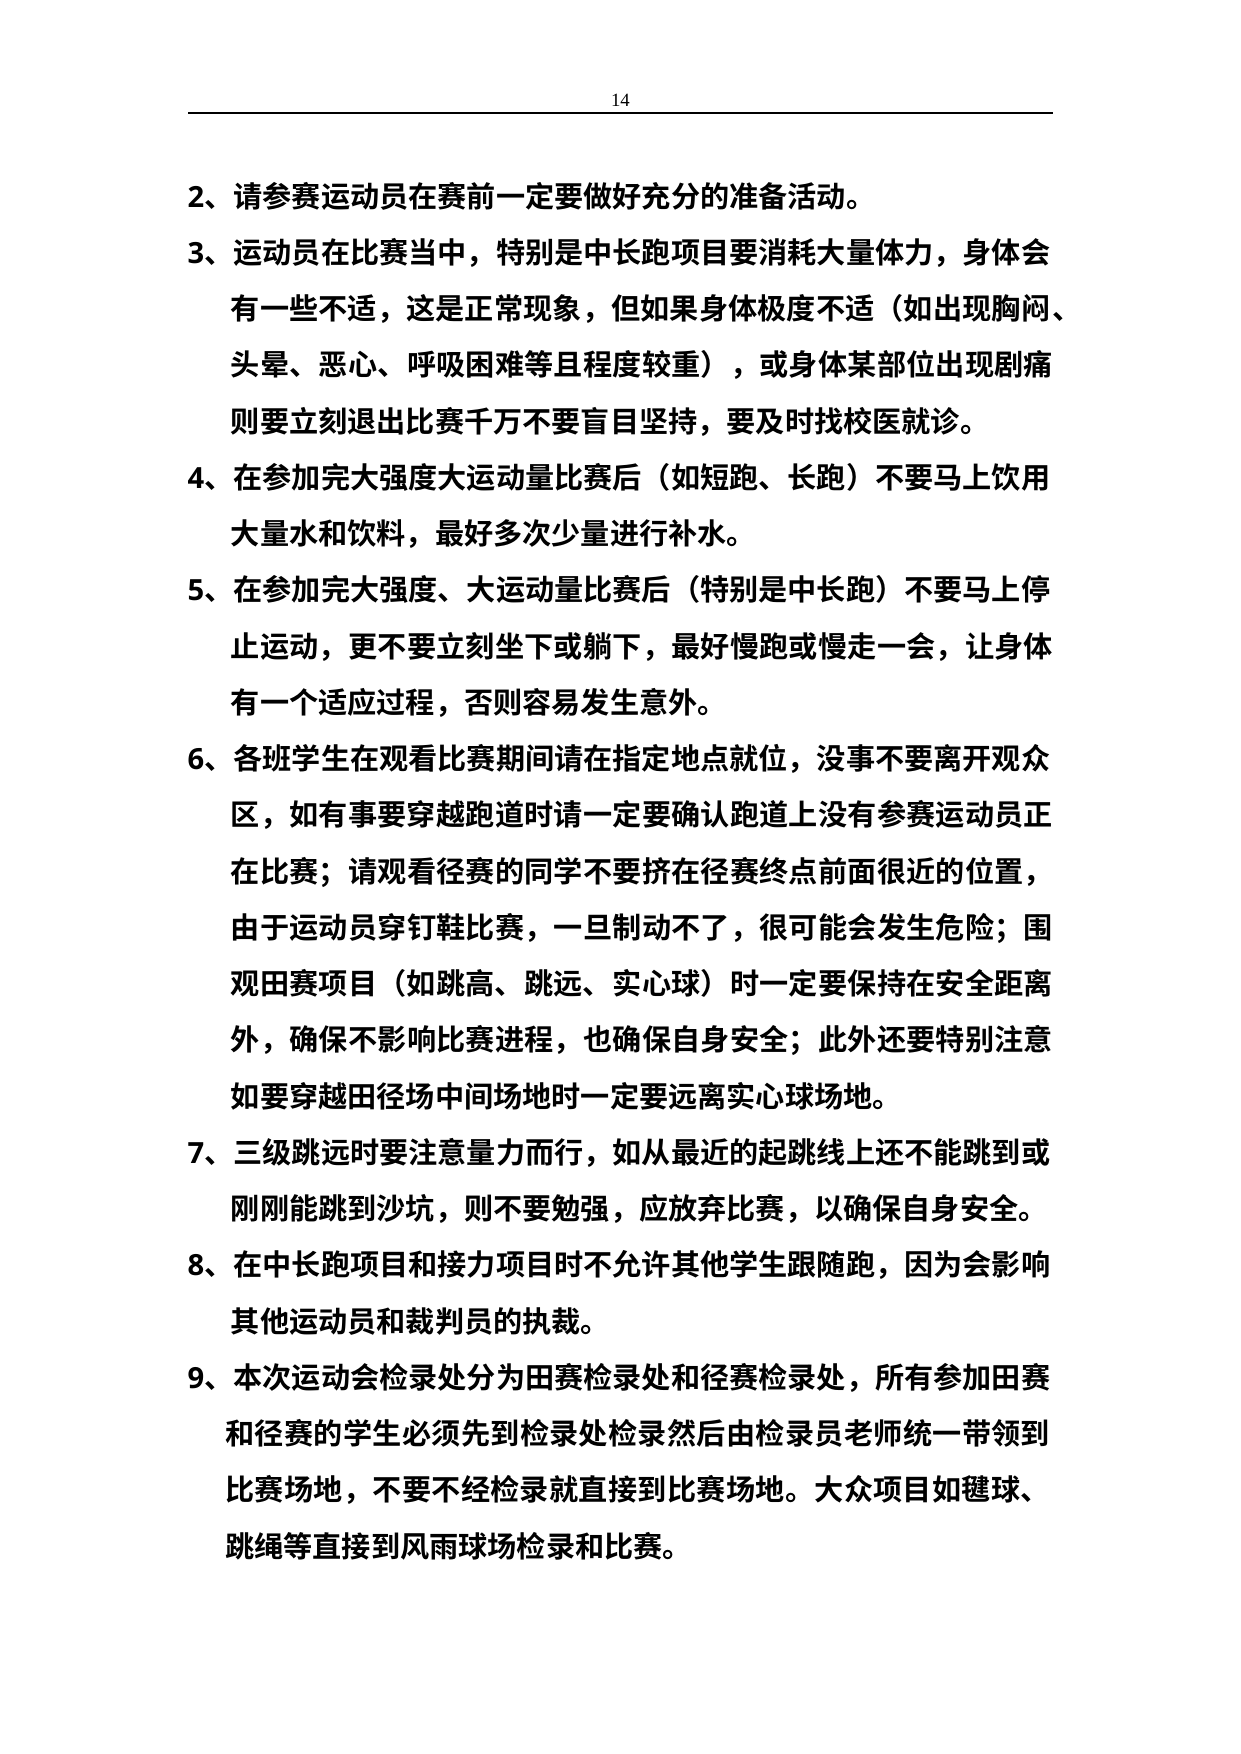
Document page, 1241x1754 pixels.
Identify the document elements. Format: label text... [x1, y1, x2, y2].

text 8、在中长跑项目和接力项目时不允许其他学生跟随跑，因为会影响其他运动员和裁判员的执裁。 [187, 1231, 1053, 1343]
text 3、运动员在比赛当中，特别是中长跑项目要消耗大量体力，身体会有一些不适，这是正常现象，但如果身体极度不适（如出现胸闷、头晕、恶心、呼吸困难等且程度较重），或身体某部位出现剧痛则要立刻退出比赛千万不要盲目坚持，要及时找校医就诊。 [187, 218, 1053, 443]
text 5、在参加完大强度、大运动量比赛后（特别是中长跑）不要马上停止运动，更不要立刻坐下或躺下，最好慢跑或慢走一会，让身体有一个适应过程，否则容易发生意外。 [187, 556, 1053, 724]
text 9、本次运动会检录处分为田赛检录处和径赛检录处，所有参加田赛和径赛的学生必须先到检录处检录然后由检录员老师统一带领到比赛场地，不要不经检录就直接到比赛场地。大众项目如毽球、跳绳等直接到风雨球场检录和比赛。 [187, 1343, 1053, 1568]
text 7、三级跳远时要注意量力而行，如从最近的起跳线上还不能跳到或刚刚能跳到沙坑，则不要勉强，应放弃比赛，以确保自身安全。 [187, 1118, 1053, 1231]
text 6、各班学生在观看比赛期间请在指定地点就位，没事不要离开观众区，如有事要穿越跑道时请一定要确认跑道上没有参赛运动员正在比赛；请观看径赛的同学不要挤在径赛终点前面很近的位置，由于运动员穿钉鞋比赛，一旦制动不了，很可能会发生危险；围观田赛项目（如跳高、跳远、实心球）时一定要保持在安全距离外，确保不影响比赛进程，也确保自身安全；此外还要特别注意如要穿越田径场中间场地时一定要远离实心球场地。 [187, 724, 1053, 1118]
text 2、请参赛运动员在赛前一定要做好充分的准备活动。 [187, 162, 1053, 218]
text 4、在参加完大强度大运动量比赛后（如短跑、长跑）不要马上饮用大量水和饮料，最好多次少量进行补水。 [187, 443, 1053, 556]
